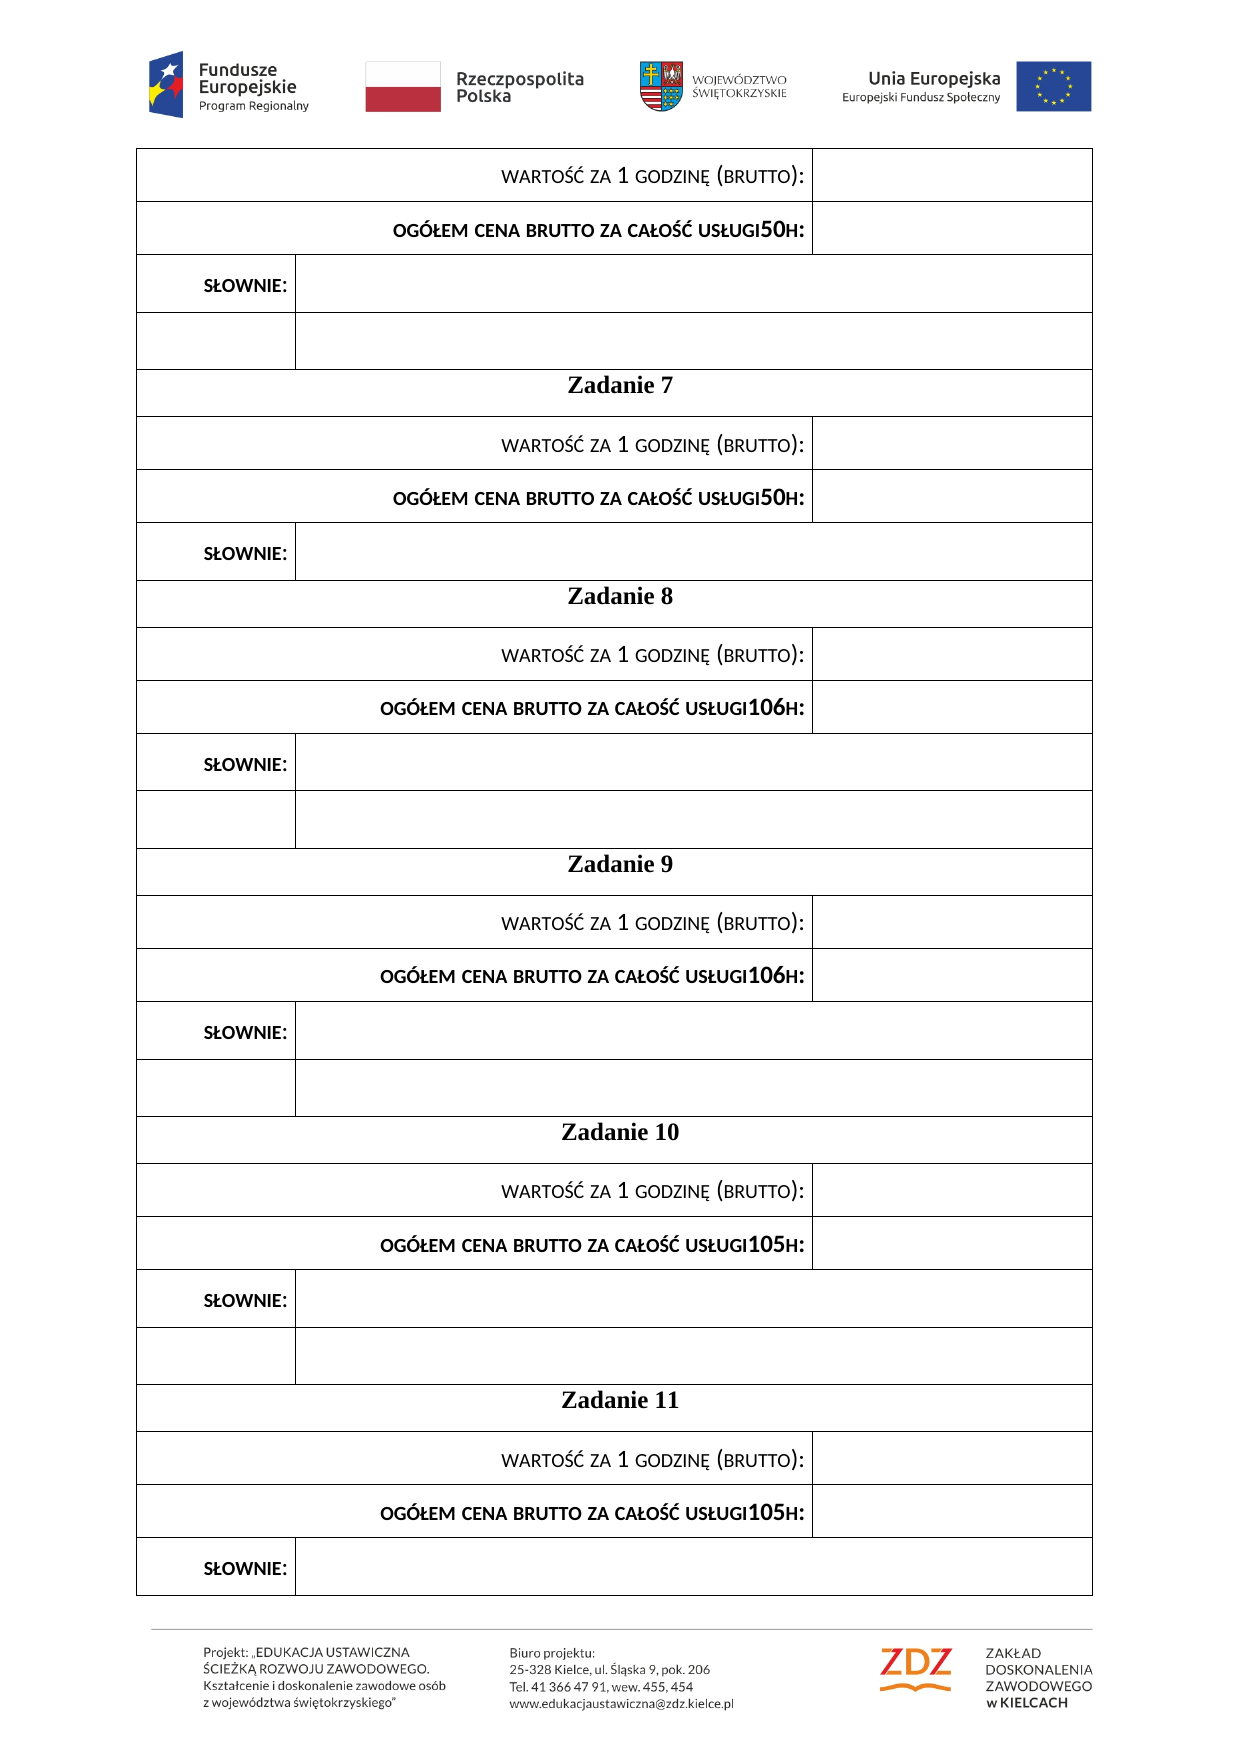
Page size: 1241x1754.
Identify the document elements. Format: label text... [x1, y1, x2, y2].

table_cell wartość za 1 godzinę (brutto): [137, 896, 812, 948]
table_cell [137, 313, 295, 369]
table_cell [296, 1002, 1092, 1058]
table_cell Zadanie 8 [137, 581, 1092, 627]
table_cell [296, 255, 1092, 312]
table_cell [137, 791, 295, 848]
table_cell [813, 202, 1092, 254]
picture [147, 29, 1093, 148]
table_cell [813, 417, 1092, 469]
table_cell słownie: [137, 1270, 295, 1327]
table_cell wartość za 1 godzinę (brutto): [137, 1432, 812, 1484]
table_cell ogółem cena brutto za całość usługi105h: [137, 1485, 812, 1537]
table_cell [813, 1485, 1092, 1537]
table_cell [813, 1217, 1092, 1269]
table_cell [296, 1328, 1092, 1384]
table_cell [137, 1060, 295, 1116]
table_cell [137, 1328, 295, 1384]
table_cell wartość za 1 godzinę (brutto): [137, 149, 812, 201]
table_cell słownie: [137, 734, 295, 790]
table_cell ogółem cena brutto za całość usługi106h: [137, 681, 812, 733]
table_cell [296, 1538, 1092, 1595]
table_cell [813, 1432, 1092, 1484]
table_cell słownie: [137, 523, 295, 580]
table_cell ogółem cena brutto za całość usługi105h: [137, 1217, 812, 1269]
table_cell wartość za 1 godzinę (brutto): [137, 1164, 812, 1216]
table_cell [813, 149, 1092, 201]
table_cell [813, 681, 1092, 733]
table_cell słownie: [137, 255, 295, 312]
table_cell Zadanie 10 [137, 1117, 1092, 1163]
table_cell [813, 1164, 1092, 1216]
table_cell [296, 1270, 1092, 1327]
table_cell [296, 1060, 1092, 1116]
table_cell ogółem cena brutto za całość usługi50h: [137, 202, 812, 254]
table_cell Zadanie 7 [137, 370, 1092, 416]
table_cell [296, 313, 1092, 369]
table_cell [813, 470, 1092, 522]
table_cell [296, 523, 1092, 580]
table_cell wartość za 1 godzinę (brutto): [137, 417, 812, 469]
table_cell [813, 949, 1092, 1001]
table_cell ogółem cena brutto za całość usługi106h: [137, 949, 812, 1001]
picture [147, 1609, 1093, 1744]
table_cell Zadanie 11 [137, 1385, 1092, 1431]
table_cell wartość za 1 godzinę (brutto): [137, 628, 812, 680]
table_cell słownie: [137, 1002, 295, 1058]
table_cell [296, 791, 1092, 848]
table_cell słownie: [137, 1538, 295, 1595]
table_cell [813, 896, 1092, 948]
table_cell ogółem cena brutto za całość usługi50h: [137, 470, 812, 522]
table_cell [296, 734, 1092, 790]
table_cell [813, 628, 1092, 680]
table_cell Zadanie 9 [137, 849, 1092, 895]
